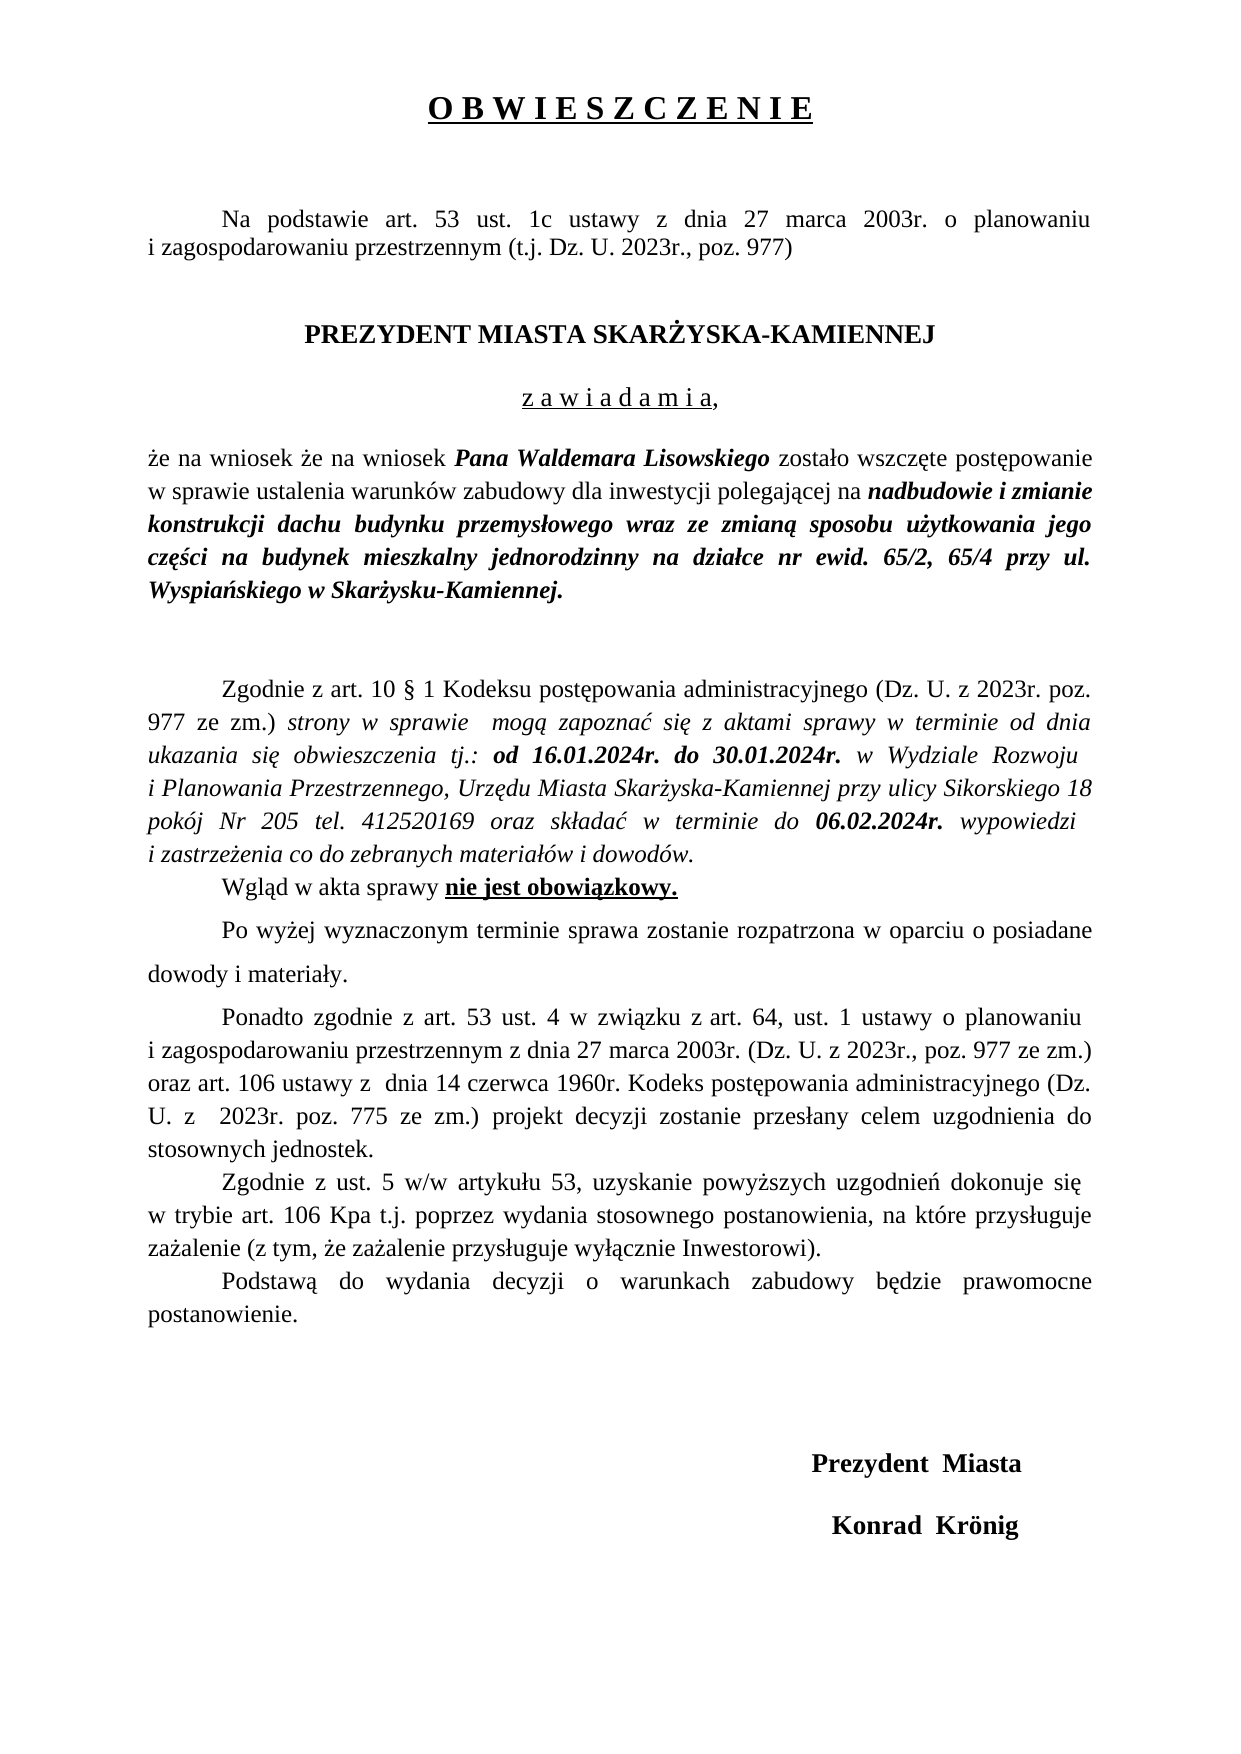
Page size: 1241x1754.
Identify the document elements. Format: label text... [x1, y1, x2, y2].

text Konrad Krönig [148, 1509, 1092, 1541]
text z a w i a d a m i a, [148, 381, 1092, 412]
text że na wniosek że na wniosek Pana Waldemara Lisowskiego zostało wszczęte postępowanie w sprawie ustalenia warunków zabudowy dla inwestycji polegającej na nadbudowie i zmianie konstrukcji dachu budynku przemysłowego wraz ze zmianą sposobu użytkowania jego części na budynek mieszkalny jednorodzinny na działce nr ewid. 65/2, 65/4 przy ul. Wyspiańskiego w Skarżysku-Kamiennej. [148, 443, 1093, 604]
text Ponadto zgodnie z art. 53 ust. 4 w związku z art. 64, ust. 1 ustawy o planowaniu i zagospodarowaniu przestrzennym z dnia 27 marca 2003r. (Dz. U. z 2023r., poz. 977 ze zm.) oraz art. 106 ustawy z dnia 14 czerwca 1960r. Kodeks postępowania administracyjnego (Dz. U. z 2023r. poz. 775 ze zm.) projekt decyzji zostanie przesłany celem uzgodnienia do stosownych jednostek. [148, 1002, 1092, 1163]
text Prezydent Miasta [811, 1447, 1092, 1478]
text O B W I E S Z C Z E N I E [148, 89, 1092, 127]
text Na podstawie art. 53 ust. 1c ustawy z dnia 27 marca 2003r. o planowaniu i zagospodarowaniu przestrzennym (t.j. Dz. U. 2023r., poz. 977) [148, 204, 1092, 261]
text Wgląd w akta sprawy nie jest obowiązkowy. [148, 872, 1092, 901]
text Podstawą do wydania decyzji o warunkach zabudowy będzie prawomocne postanowienie. [148, 1266, 1092, 1328]
text Po wyżej wyznaczonym terminie sprawa zostanie rozpatrzona w oparciu o posiadane dowody i materiały. [148, 916, 1092, 987]
text Zgodnie z ust. 5 w/w artykułu 53, uzyskanie powyższych uzgodnień dokonuje się w trybie art. 106 Kpa t.j. poprzez wydania stosownego postanowienia, na które przysługuje zażalenie (z tym, że zażalenie przysługuje wyłącznie Inwestorowi). [148, 1167, 1092, 1262]
text Zgodnie z art. 10 § 1 Kodeksu postępowania administracyjnego (Dz. U. z 2023r. poz. 977 ze zm.) strony w sprawie mogą zapoznać się z aktami sprawy w terminie od dnia ukazania się obwieszczenia tj.: od 16.01.2024r. do 30.01.2024r. w Wydziale Rozwoju i Planowania Przestrzennego, Urzędu Miasta Skarżyska-Kamiennej przy ulicy Sikorskiego 18 pokój Nr 205 tel. 412520169 oraz składać w terminie do 06.02.2024r. wypowiedzi i zastrzeżenia co do zebranych materiałów i dowodów. [148, 674, 1092, 868]
text PREZYDENT MIASTA SKARŻYSKA-KAMIENNEJ [148, 319, 1092, 350]
